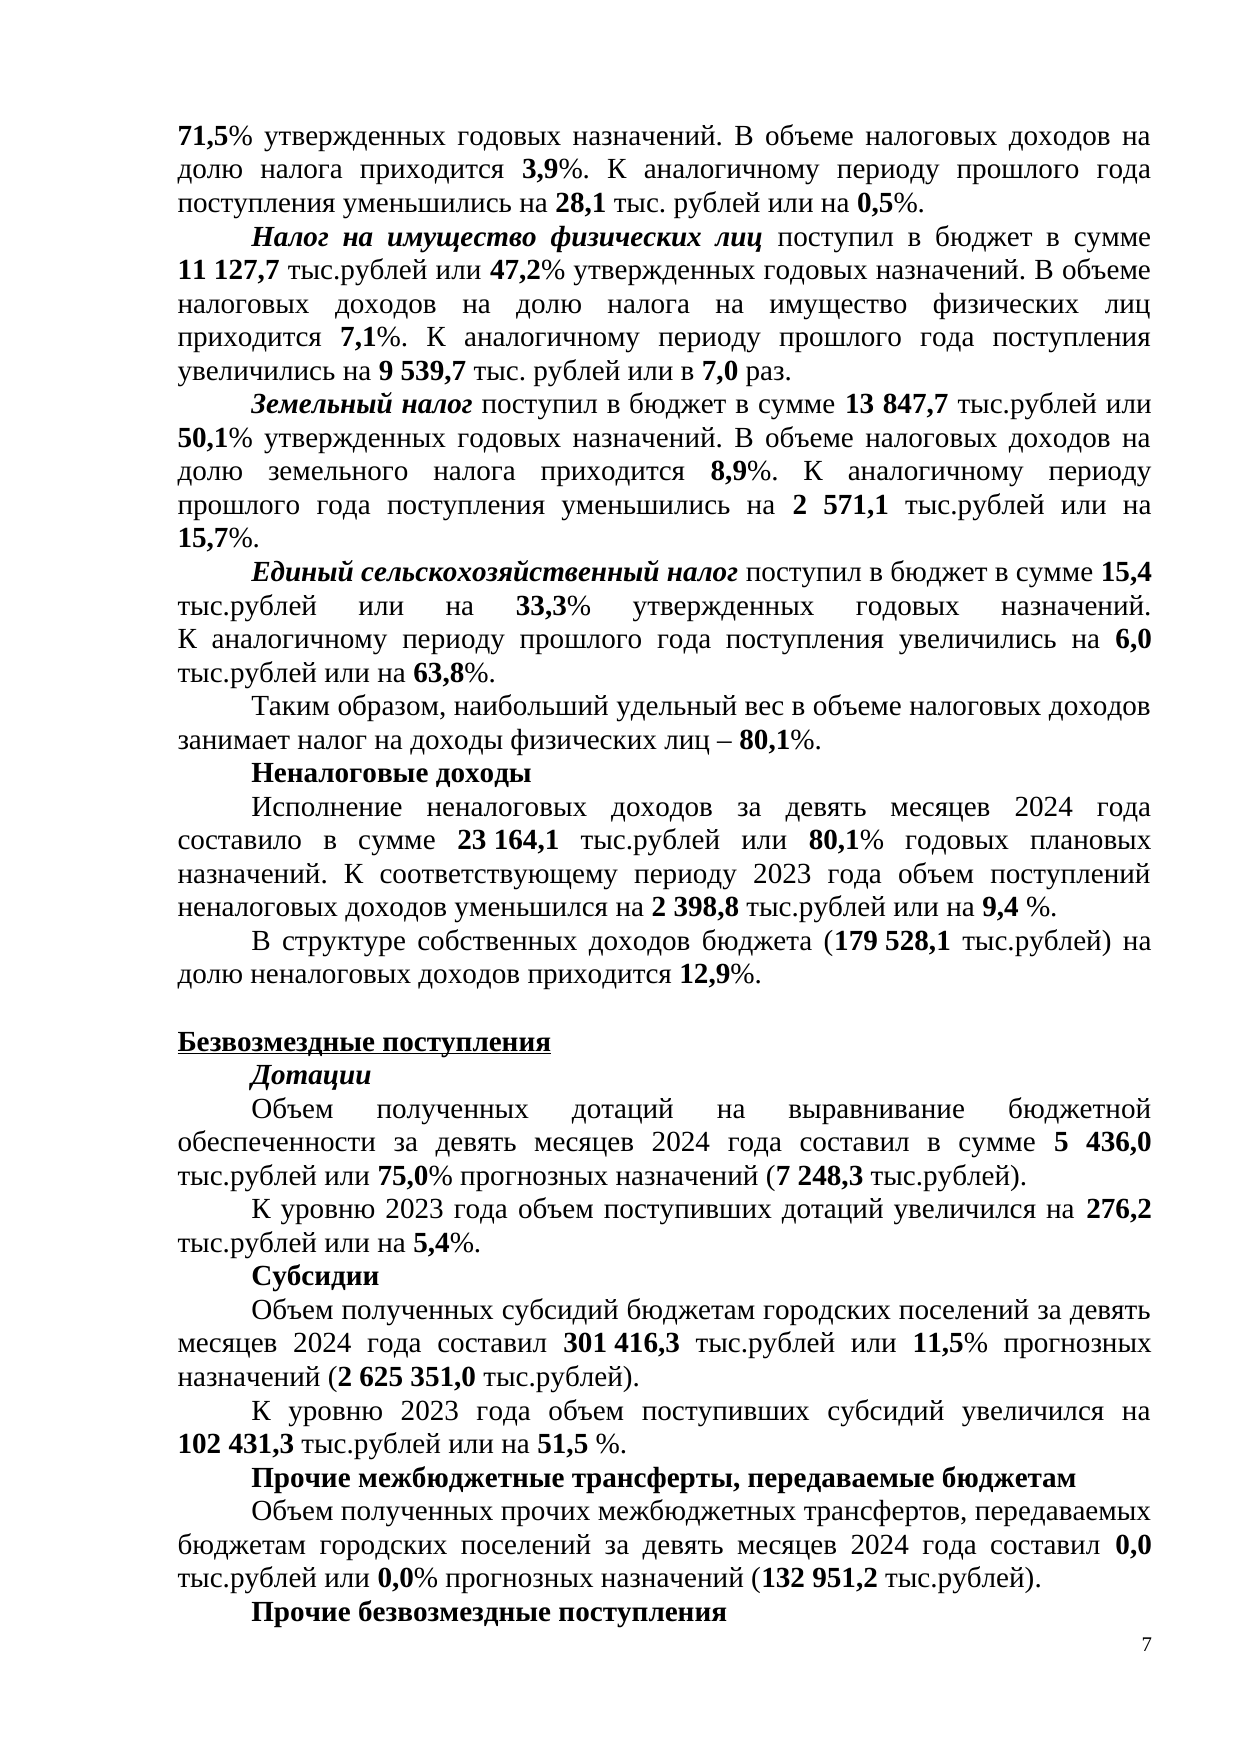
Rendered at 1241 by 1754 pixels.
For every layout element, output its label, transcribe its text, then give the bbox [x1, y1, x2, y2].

text Дотации [177, 1057, 1152, 1091]
text Объем полученных субсидий бюджетам городских поселений за девять месяцев 2024 года составил 301 416,3 тыс.рублей или 11,5% прогнозных назначений (2 625 351,0 тыс.рублей). [177, 1292, 1152, 1393]
text Прочие безвозмездные поступления [177, 1594, 1152, 1627]
text Безвозмездные поступления [177, 1024, 1152, 1057]
text К уровню 2023 года объем поступивших субсидий увеличился на 102 431,3 тыс.рублей или на 51,5 %. [177, 1393, 1152, 1460]
text Объем полученных прочих межбюджетных трансфертов, передаваемых бюджетам городских поселений за девять месяцев 2024 года составил 0,0 тыс.рублей или 0,0% прогнозных назначений (132 951,2 тыс.рублей). [177, 1493, 1152, 1594]
text В структуре собственных доходов бюджета (179 528,1 тыс.рублей) на долю неналоговых доходов приходится 12,9%. [177, 923, 1152, 990]
text Земельный налог поступил в бюджет в сумме 13 847,7 тыс.рублей или 50,1% утвержденных годовых назначений. В объеме налоговых доходов на долю земельного налога приходится 8,9%. К аналогичному периоду прошлого года поступления уменьшились на 2 571,1 тыс.рублей или на 15,7%. [177, 386, 1152, 554]
text Субсидии [177, 1258, 1152, 1292]
text Объем полученных дотаций на выравнивание бюджетной обеспеченности за девять месяцев 2024 года составил в сумме 5 436,0 тыс.рублей или 75,0% прогнозных назначений (7 248,3 тыс.рублей). [177, 1091, 1152, 1191]
text Таким образом, наибольший удельный вес в объеме налоговых доходов занимает налог на доходы физических лиц – 80,1%. [177, 688, 1152, 755]
text Единый сельскохозяйственный налог поступил в бюджет в сумме 15,4 тыс.рублей или на 33,3% утвержденных годовых назначений. К аналогичному периоду прошлого года поступления увеличились на 6,0 тыс.рублей или на 63,8%. [177, 554, 1152, 688]
text Исполнение неналоговых доходов за девять месяцев 2024 года составило в сумме 23 164,1 тыс.рублей или 80,1% годовых плановых назначений. К соответствующему периоду 2023 года объем поступлений неналоговых доходов уменьшился на 2 398,8 тыс.рублей или на 9,4 %. [177, 789, 1152, 923]
text К уровню 2023 года объем поступивших дотаций увеличился на 276,2 тыс.рублей или на 5,4%. [177, 1191, 1152, 1258]
text Прочие межбюджетные трансферты, передаваемые бюджетам [177, 1460, 1152, 1493]
text Налог на имущество физических лиц поступил в бюджет в сумме 11 127,7 тыс.рублей или 47,2% утвержденных годовых назначений. В объеме налоговых доходов на долю налога на имущество физических лиц приходится 7,1%. К аналогичному периоду прошлого года поступления увеличились на 9 539,7 тыс. рублей или в 7,0 раз. [177, 219, 1152, 386]
text Неналоговые доходы [177, 755, 1152, 789]
